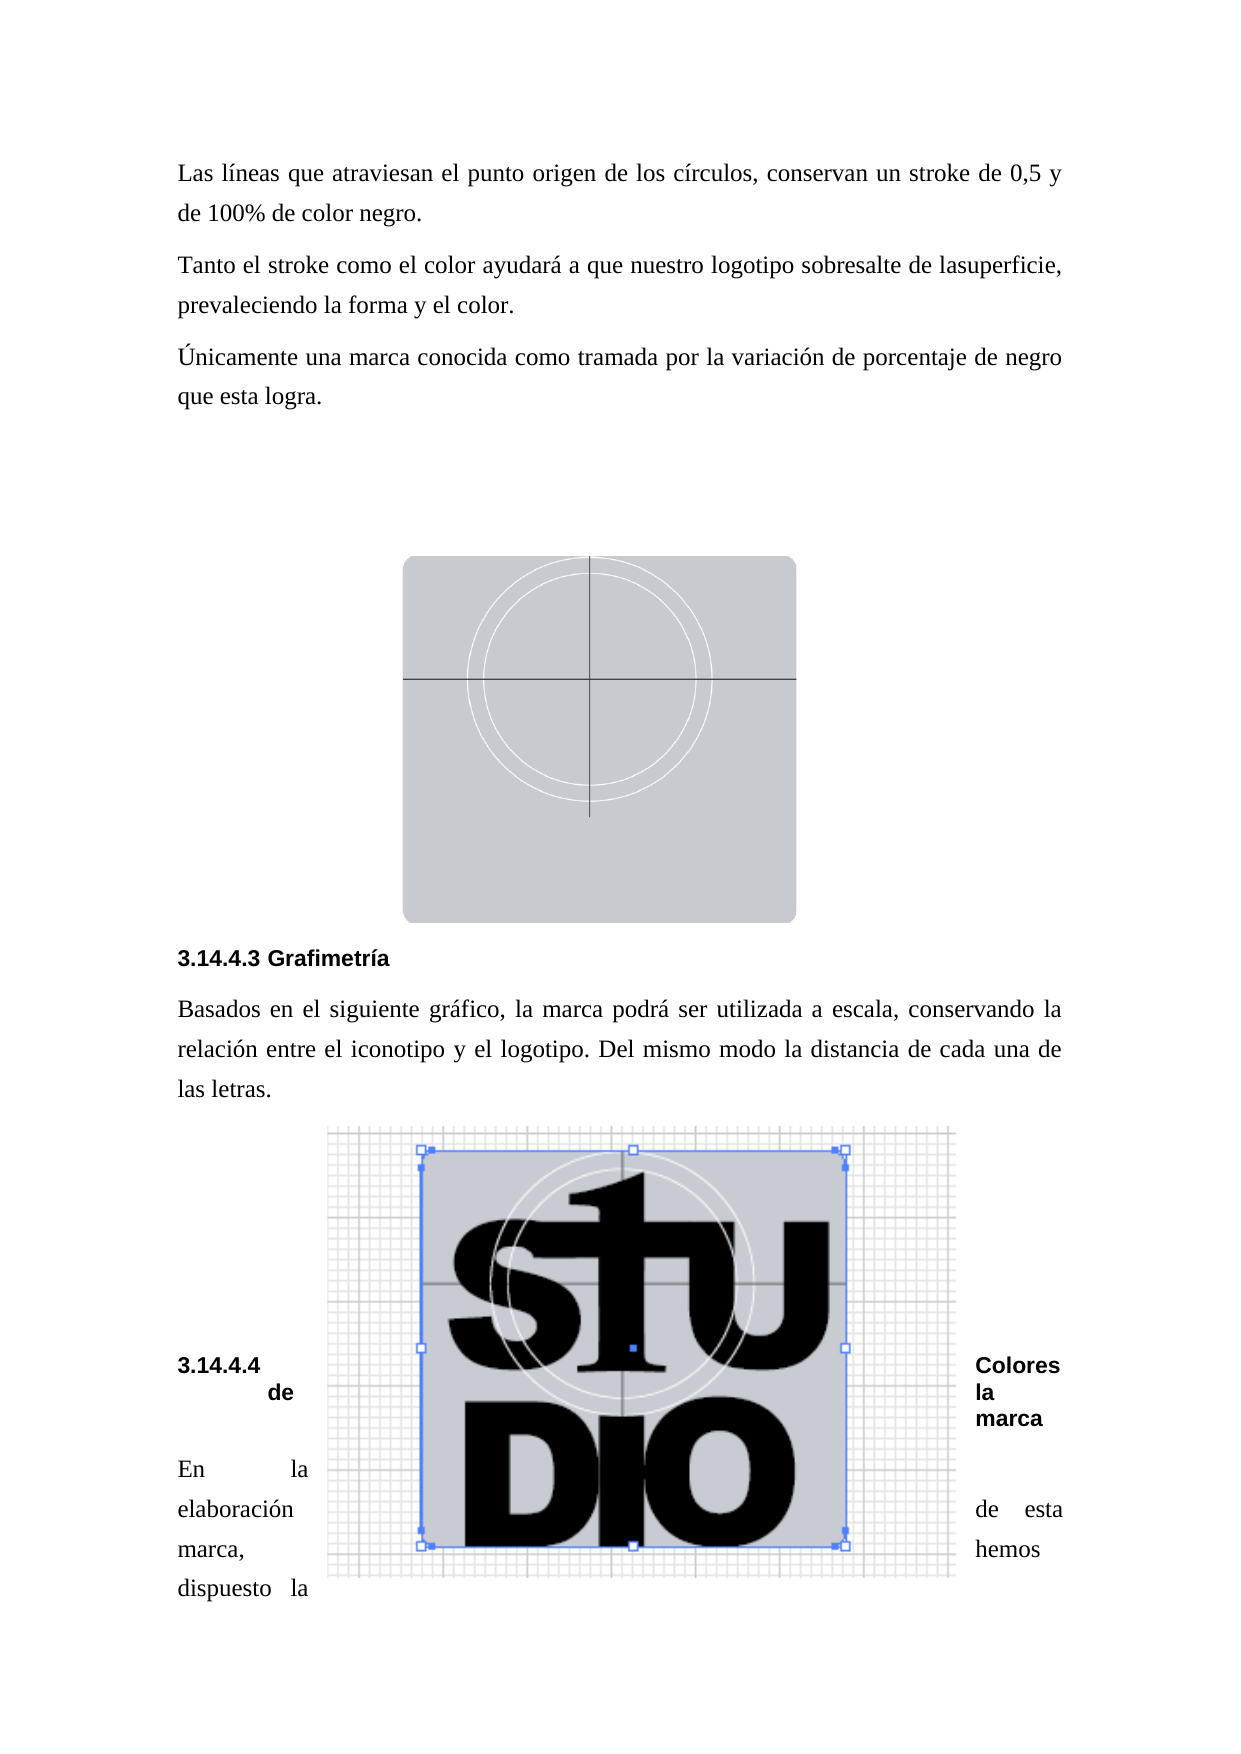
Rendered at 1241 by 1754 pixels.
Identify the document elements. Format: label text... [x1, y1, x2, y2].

picture [327, 1126, 956, 1577]
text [177, 1444, 1063, 1602]
subtitle Grafimetría [177, 945, 1063, 971]
subtitle Colores de la marca [177, 1352, 327, 1431]
text Únicamente una marca conocida como tramada por la variación de porcentaje de negro que esta logra. [177, 331, 1063, 410]
picture [402, 556, 797, 923]
subtitle Colores de la marca [956, 1352, 1063, 1431]
text Basados en el siguiente gráfico, la marca podrá ser utilizada a escala, conservando la relación entre el iconotipo y el logotipo. Del mismo modo la distancia de cada una de las letras. [177, 984, 1063, 1102]
text Las líneas que atraviesan el punto origen de los círculos, conservan un stroke de 0,5 y de 100% de color negro. [177, 148, 1063, 227]
text Tanto el stroke como el color ayudará a que nuestro logotipo sobresalte de lasuperficie, prevaleciendo la forma y el color. [177, 239, 1063, 318]
